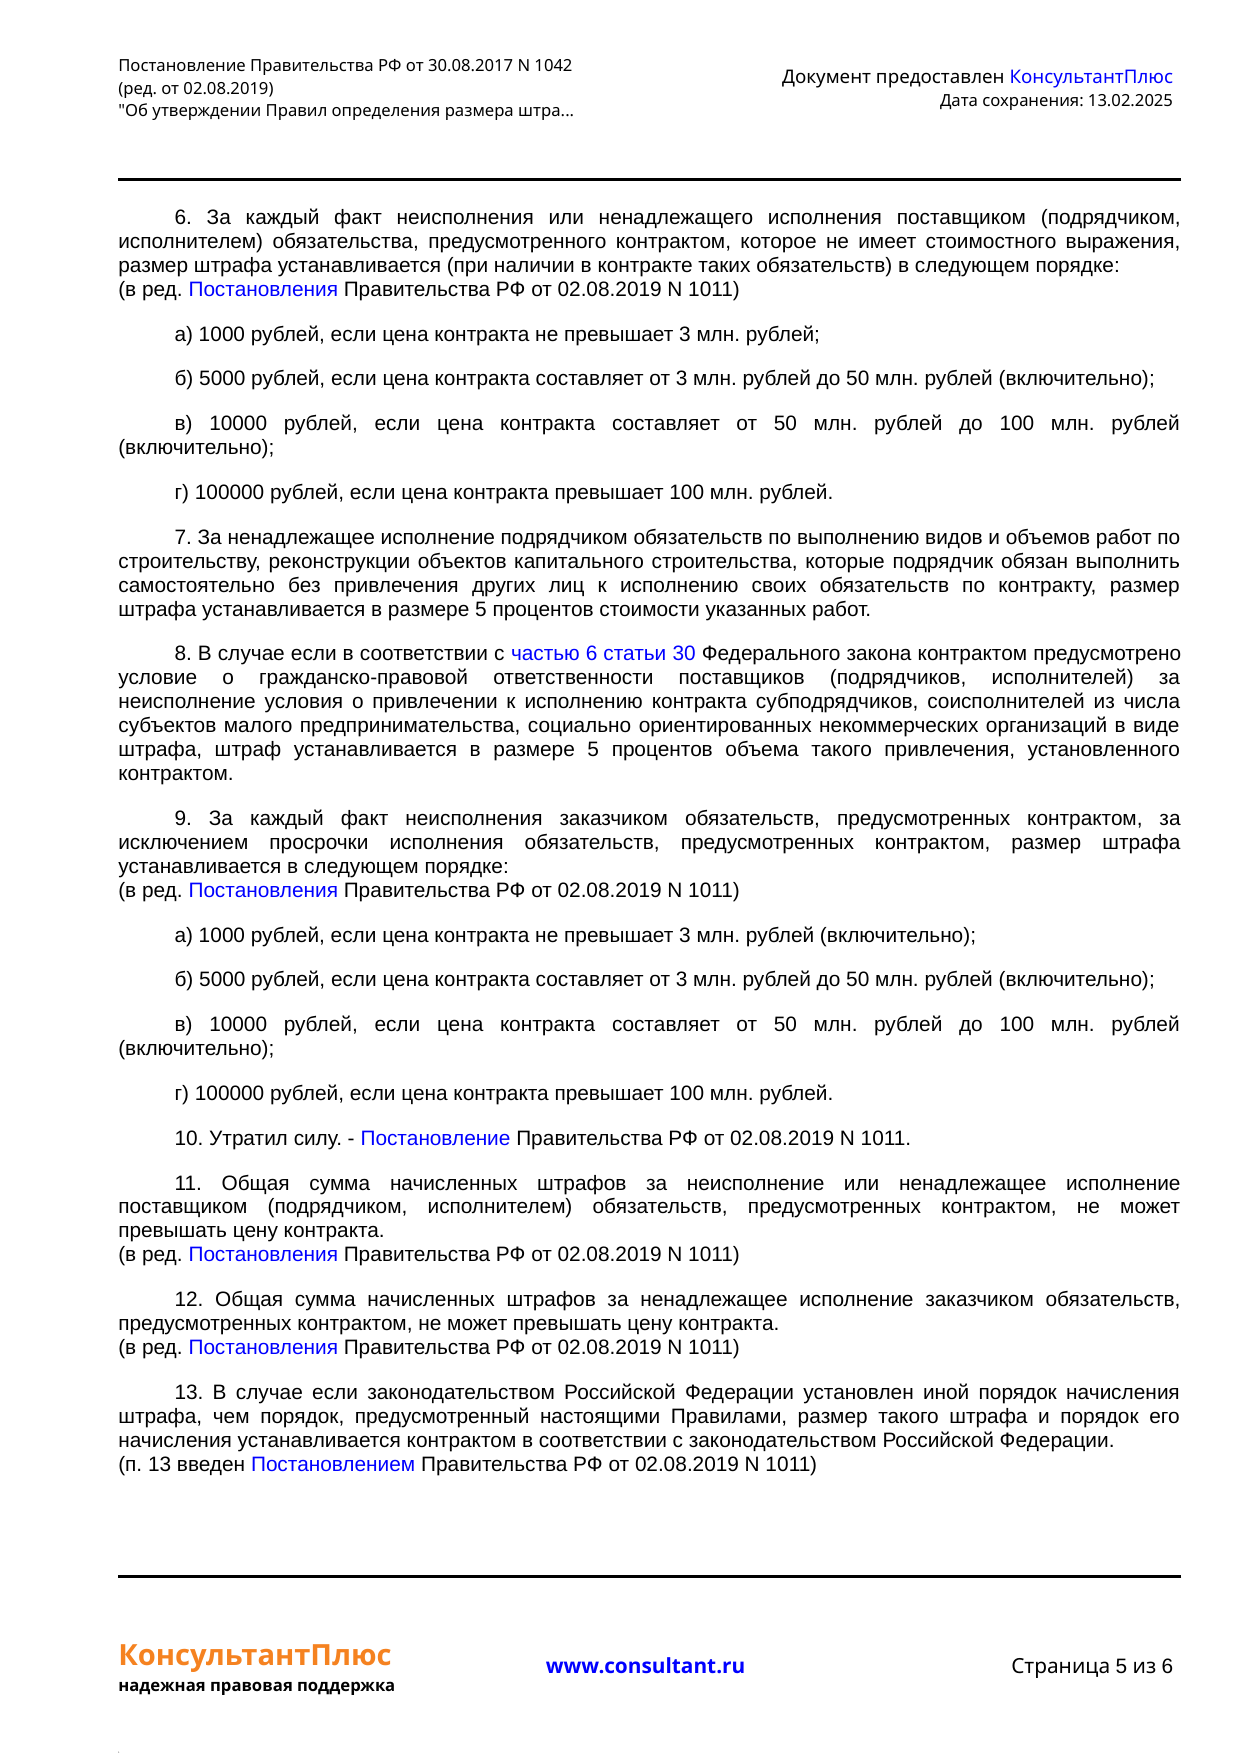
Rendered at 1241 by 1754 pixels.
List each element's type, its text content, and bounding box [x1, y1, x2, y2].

text (в ред. Постановления Правительства РФ от 02.08.2019 N 1011) [118, 277, 1181, 301]
text 9. За каждый факт неисполнения заказчиком обязательств, предусмотренных контрактом, за исключением просрочки исполнения обязательств, предусмотренных контрактом, размер штрафа устанавливается в следующем порядке: [118, 806, 1181, 878]
text 7. За ненадлежащее исполнение подрядчиком обязательств по выполнению видов и объемов работ по строительству, реконструкции объектов капитального строительства, которые подрядчик обязан выполнить самостоятельно без привлечения других лиц к исполнению своих обязательств по контракту, размер штрафа устанавливается в размере 5 процентов стоимости указанных работ. [118, 524, 1181, 620]
text 12. Общая сумма начисленных штрафов за ненадлежащее исполнение заказчиком обязательств, предусмотренных контрактом, не может превышать цену контракта. [118, 1287, 1181, 1335]
text а) 1000 рублей, если цена контракта не превышает 3 млн. рублей; [118, 321, 1181, 345]
text (в ред. Постановления Правительства РФ от 02.08.2019 N 1011) [118, 1335, 1181, 1359]
text в) 10000 рублей, если цена контракта составляет от 50 млн. рублей до 100 млн. рублей (включительно); [118, 1012, 1181, 1060]
text (п. 13 введен Постановлением Правительства РФ от 02.08.2019 N 1011) [118, 1452, 1181, 1476]
text г) 100000 рублей, если цена контракта превышает 100 млн. рублей. [118, 480, 1181, 504]
text б) 5000 рублей, если цена контракта составляет от 3 млн. рублей до 50 млн. рублей (включительно); [118, 366, 1181, 390]
text б) 5000 рублей, если цена контракта составляет от 3 млн. рублей до 50 млн. рублей (включительно); [118, 967, 1181, 991]
text (в ред. Постановления Правительства РФ от 02.08.2019 N 1011) [118, 1242, 1181, 1266]
text 6. За каждый факт неисполнения или ненадлежащего исполнения поставщиком (подрядчиком, исполнителем) обязательства, предусмотренного контрактом, которое не имеет стоимостного выражения, размер штрафа устанавливается (при наличии в контракте таких обязательств) в следующем порядке: [118, 205, 1181, 277]
text а) 1000 рублей, если цена контракта не превышает 3 млн. рублей (включительно); [118, 922, 1181, 946]
text (в ред. Постановления Правительства РФ от 02.08.2019 N 1011) [118, 878, 1181, 902]
text 13. В случае если законодательством Российской Федерации установлен иной порядок начисления штрафа, чем порядок, предусмотренный настоящими Правилами, размер такого штрафа и порядок его начисления устанавливается контрактом в соответствии с законодательством Российской Федерации. [118, 1380, 1181, 1452]
text в) 10000 рублей, если цена контракта составляет от 50 млн. рублей до 100 млн. рублей (включительно); [118, 411, 1181, 459]
text г) 100000 рублей, если цена контракта превышает 100 млн. рублей. [118, 1081, 1181, 1105]
text 10. Утратил силу. - Постановление Правительства РФ от 02.08.2019 N 1011. [118, 1126, 1181, 1149]
text 11. Общая сумма начисленных штрафов за неисполнение или ненадлежащее исполнение поставщиком (подрядчиком, исполнителем) обязательств, предусмотренных контрактом, не может превышать цену контракта. [118, 1170, 1181, 1242]
text 8. В случае если в соответствии с частью 6 статьи 30 Федерального закона контрактом предусмотрено условие о гражданско-правовой ответственности поставщиков (подрядчиков, исполнителей) за неисполнение условия о привлечении к исполнению контракта субподрядчиков, соисполнителей из числа субъектов малого предпринимательства, социально ориентированных некоммерческих организаций в виде штрафа, штраф устанавливается в размере 5 процентов объема такого привлечения, установленного контрактом. [118, 641, 1181, 785]
